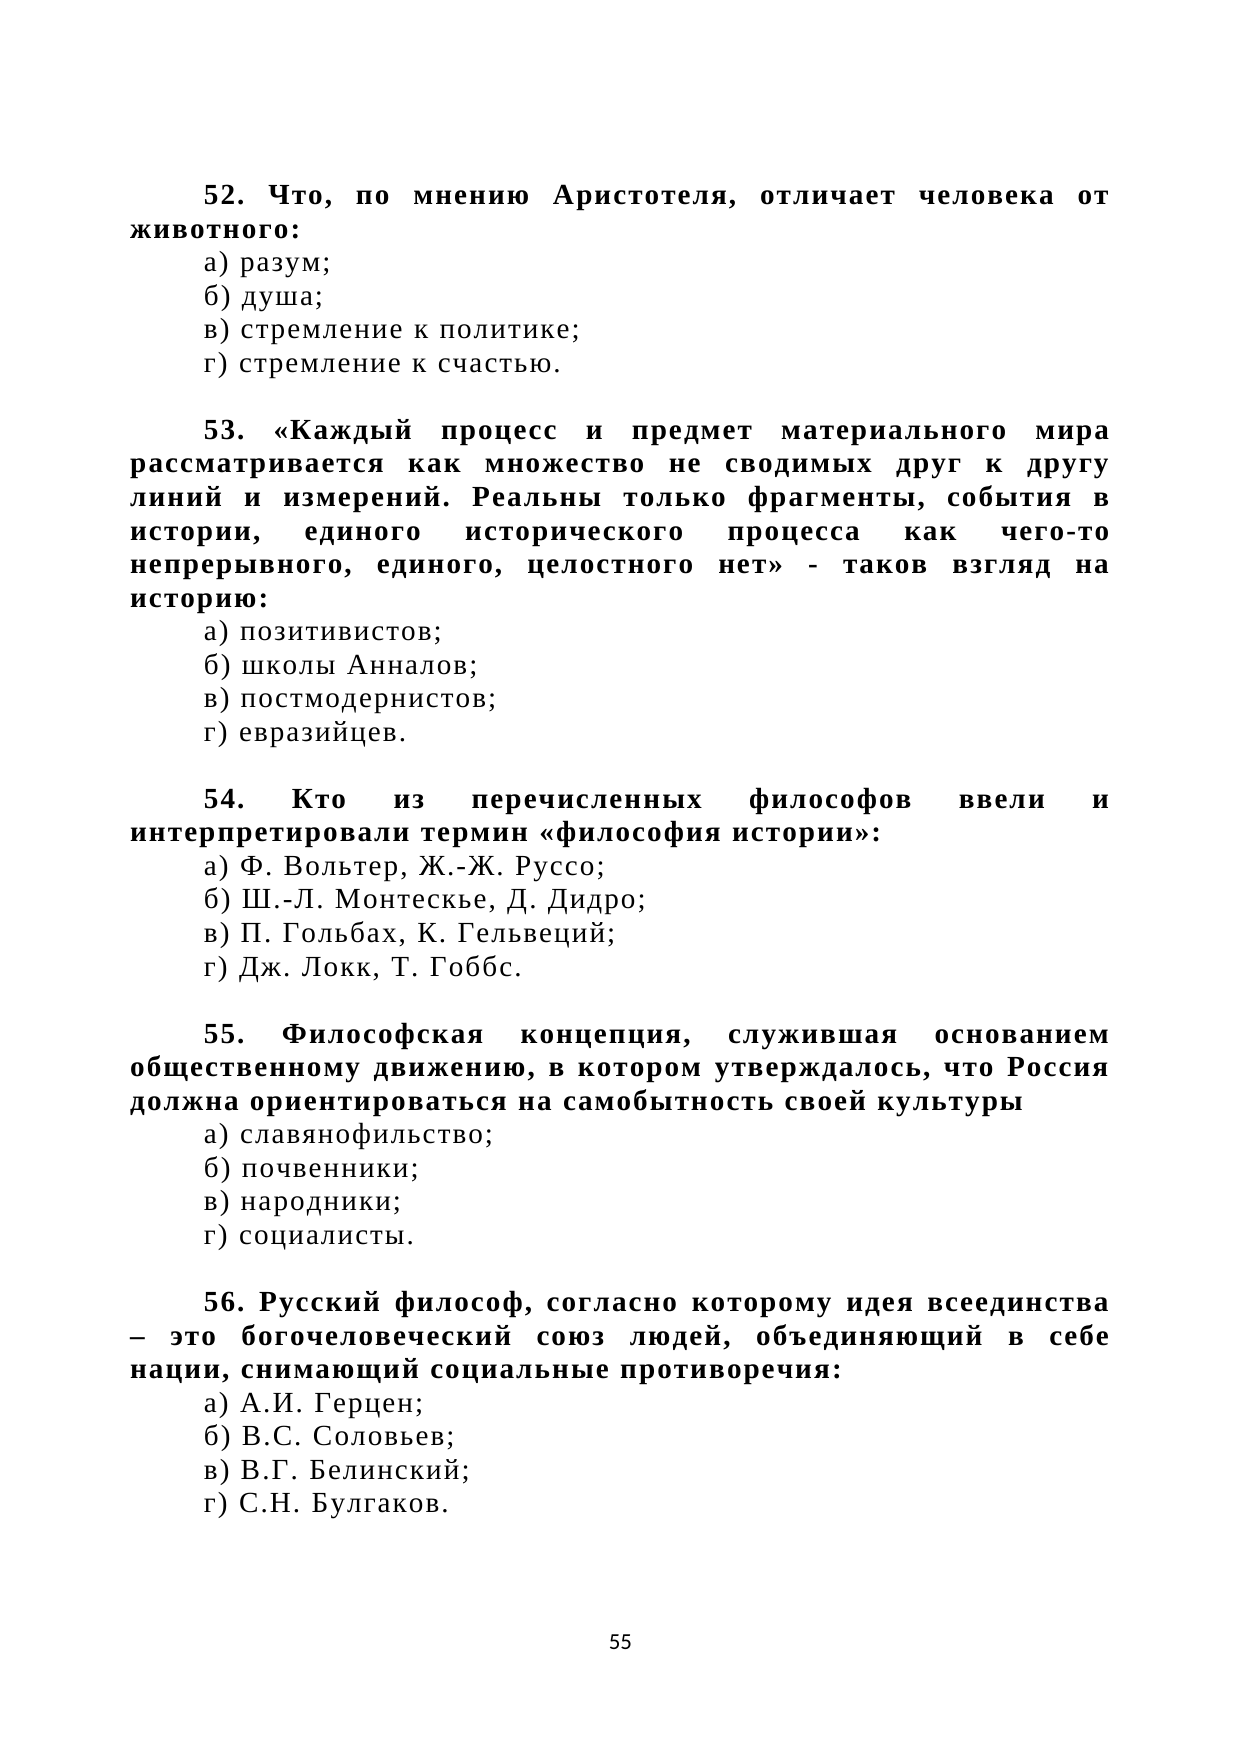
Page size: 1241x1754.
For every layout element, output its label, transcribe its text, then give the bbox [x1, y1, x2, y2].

list г) Дж. Локк, Т. Гоббс. [130, 949, 1110, 982]
list г) социалисты. [130, 1217, 1110, 1251]
list а) славянофильство; [130, 1116, 1110, 1150]
list 53. «Каждый процесс и предмет материального мира рассматривается как множество не сводимых друг к другу линий и измерений. Реальны только фрагменты, события в истории, единого исторического процесса как чего-то непрерывного, единого, целостного нет» - таков взгляд на историю: [130, 412, 1110, 613]
list б) почвенники; [130, 1150, 1110, 1183]
list г) С.Н. Булгаков. [130, 1485, 1110, 1519]
list а) разум; [130, 244, 1110, 278]
list 55. Философская концепция, служившая основанием общественному движению, в котором утверждалось, что Россия должна ориентироваться на самобытность своей культуры [130, 1016, 1110, 1116]
list а) позитивистов; [130, 613, 1110, 647]
list б) В.С. Соловьев; [130, 1418, 1110, 1452]
text г) стремление к счастью. [130, 345, 1110, 378]
list в) В.Г. Белинский; [130, 1452, 1110, 1485]
list а) Ф. Вольтер, Ж.-Ж. Руссо; [130, 848, 1110, 882]
list б) душа; [130, 278, 1110, 311]
list в) стремление к политике; [130, 311, 1110, 345]
list б) школы Анналов; [130, 647, 1110, 680]
list 56. Русский философ, согласно которому идея всеединства – это богочеловеческий союз людей, объединяющий в себе нации, снимающий социальные противоречия: [130, 1284, 1110, 1385]
list 52. Что, по мнению Аристотеля, отличает человека от животного: [130, 177, 1110, 244]
list 54. Кто из перечисленных философов ввели и интерпретировали термин «философия истории»: [130, 781, 1110, 848]
list в) постмодернистов; [130, 680, 1110, 714]
list а) А.И. Герцен; [130, 1385, 1110, 1418]
list г) евразийцев. [130, 714, 1110, 747]
list в) П. Гольбах, К. Гельвеций; [130, 915, 1110, 949]
list б) Ш.-Л. Монтескье, Д. Дидро; [130, 882, 1110, 915]
list в) народники; [130, 1183, 1110, 1217]
